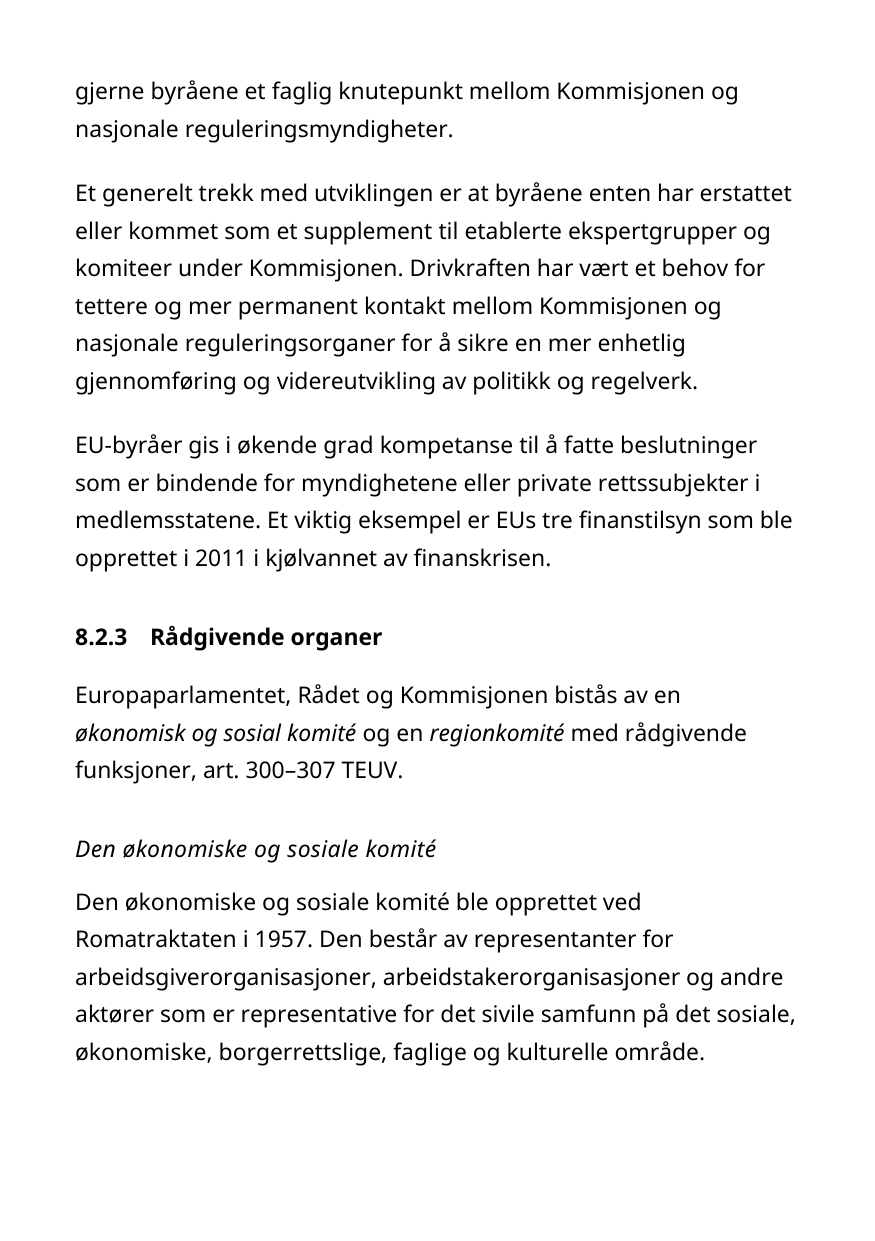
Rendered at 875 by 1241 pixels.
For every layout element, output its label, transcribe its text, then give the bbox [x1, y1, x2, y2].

text EU-byråer gis i økende grad kompetanse til å fatte beslutninger som er bindende for myndighetene eller private rettssubjekter i medlemsstatene. Et viktig eksempel er EUs tre finanstilsyn som ble opprettet i 2011 i kjølvannet av finanskrisen. [75, 429, 799, 573]
text Den økonomiske og sosiale komité ble opprettet ved Romatraktaten i 1957. Den består av representanter for arbeidsgiverorganisasjoner, arbeidstakerorganisasjoner og andre aktører som er representative for det sivile samfunn på det sosiale, økonomiske, borgerrettslige, faglige og kulturelle område. [75, 885, 799, 1067]
text Europaparlamentet, Rådet og Kommisjonen bistås av en økonomisk og sosial komité og en regionkomité med rådgivende funksjoner, art. 300–307 TEUV. [75, 679, 799, 785]
text Den økonomiske og sosiale komité [75, 833, 799, 864]
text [75, 75, 799, 144]
text Et generelt trekk med utviklingen er at byråene enten har erstattet eller kommet som et supplement til etablerte ekspertgrupper og komiteer under Kommisjonen. Drivkraften har vært et behov for tettere og mer permanent kontakt mellom Kommisjonen og nasjonale reguleringsorganer for å sikre en mer enhetlig gjennomføring og videreutvikling av politikk og regelverk. [75, 177, 799, 396]
subtitle Rådgivende organer [75, 621, 799, 652]
